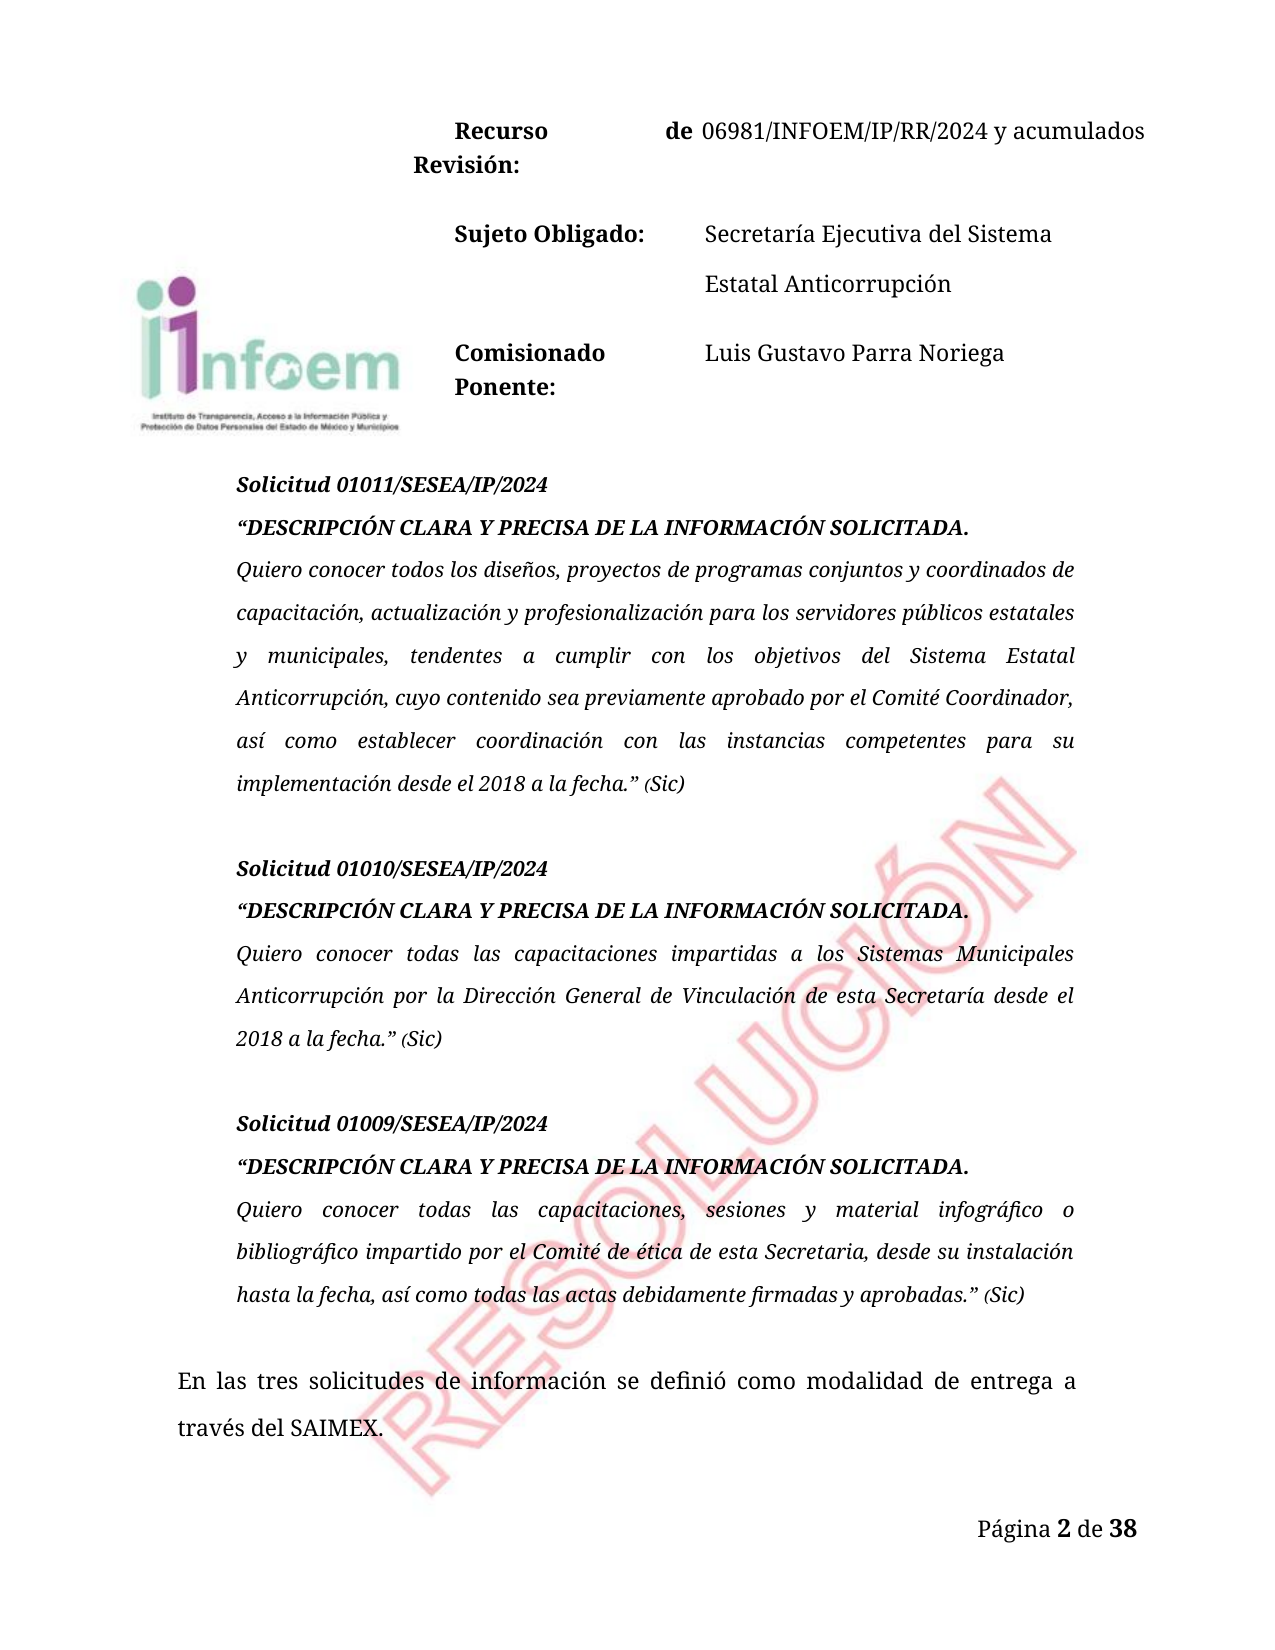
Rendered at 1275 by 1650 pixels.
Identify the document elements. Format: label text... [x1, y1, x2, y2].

text “DESCRIPCIÓN CLARA Y PRECISA DE LA INFORMACIÓN SOLICITADA. [236, 896, 1078, 925]
text Solicitud 01010/SESEA/IP/2024 [236, 854, 1078, 882]
text Quiero conocer todas las capacitaciones impartidas a los Sistemas Municipales Anticorrupción por la Dirección General de Vinculación de esta Secretaría desde el 2018 a la fecha.” (Sic) [236, 939, 1078, 1053]
picture [7, 211, 1275, 1650]
text En las tres solicitudes de información se definió como modalidad de entrega a través del SAIMEX. [177, 1365, 1078, 1443]
text Quiero conocer todos los diseños, proyectos de programas conjuntos y coordinados de capacitación, actualización y profesionalización para los servidores públicos estatales y municipales, tendentes a cumplir con los objetivos del Sistema Estatal Anticorrupción, cuyo contenido sea previamente aprobado por el Comité Coordinador, así como establecer coordinación con las instancias competentes para su implementación desde el 2018 a la fecha.” (Sic) [236, 556, 1078, 797]
text “DESCRIPCIÓN CLARA Y PRECISA DE LA INFORMACIÓN SOLICITADA. [236, 513, 1078, 541]
text Solicitud 01009/SESEA/IP/2024 [236, 1109, 1078, 1138]
text Solicitud 01011/SESEA/IP/2024 [236, 470, 1078, 499]
text “DESCRIPCIÓN CLARA Y PRECISA DE LA INFORMACIÓN SOLICITADA. [236, 1152, 1078, 1181]
text Quiero conocer todas las capacitaciones, sesiones y material infográfico o bibliográfico impartido por el Comité de ética de esta Secretaria, desde su instalación hasta la fecha, así como todas las actas debidamente firmadas y aprobadas.” (Sic) [236, 1195, 1078, 1308]
